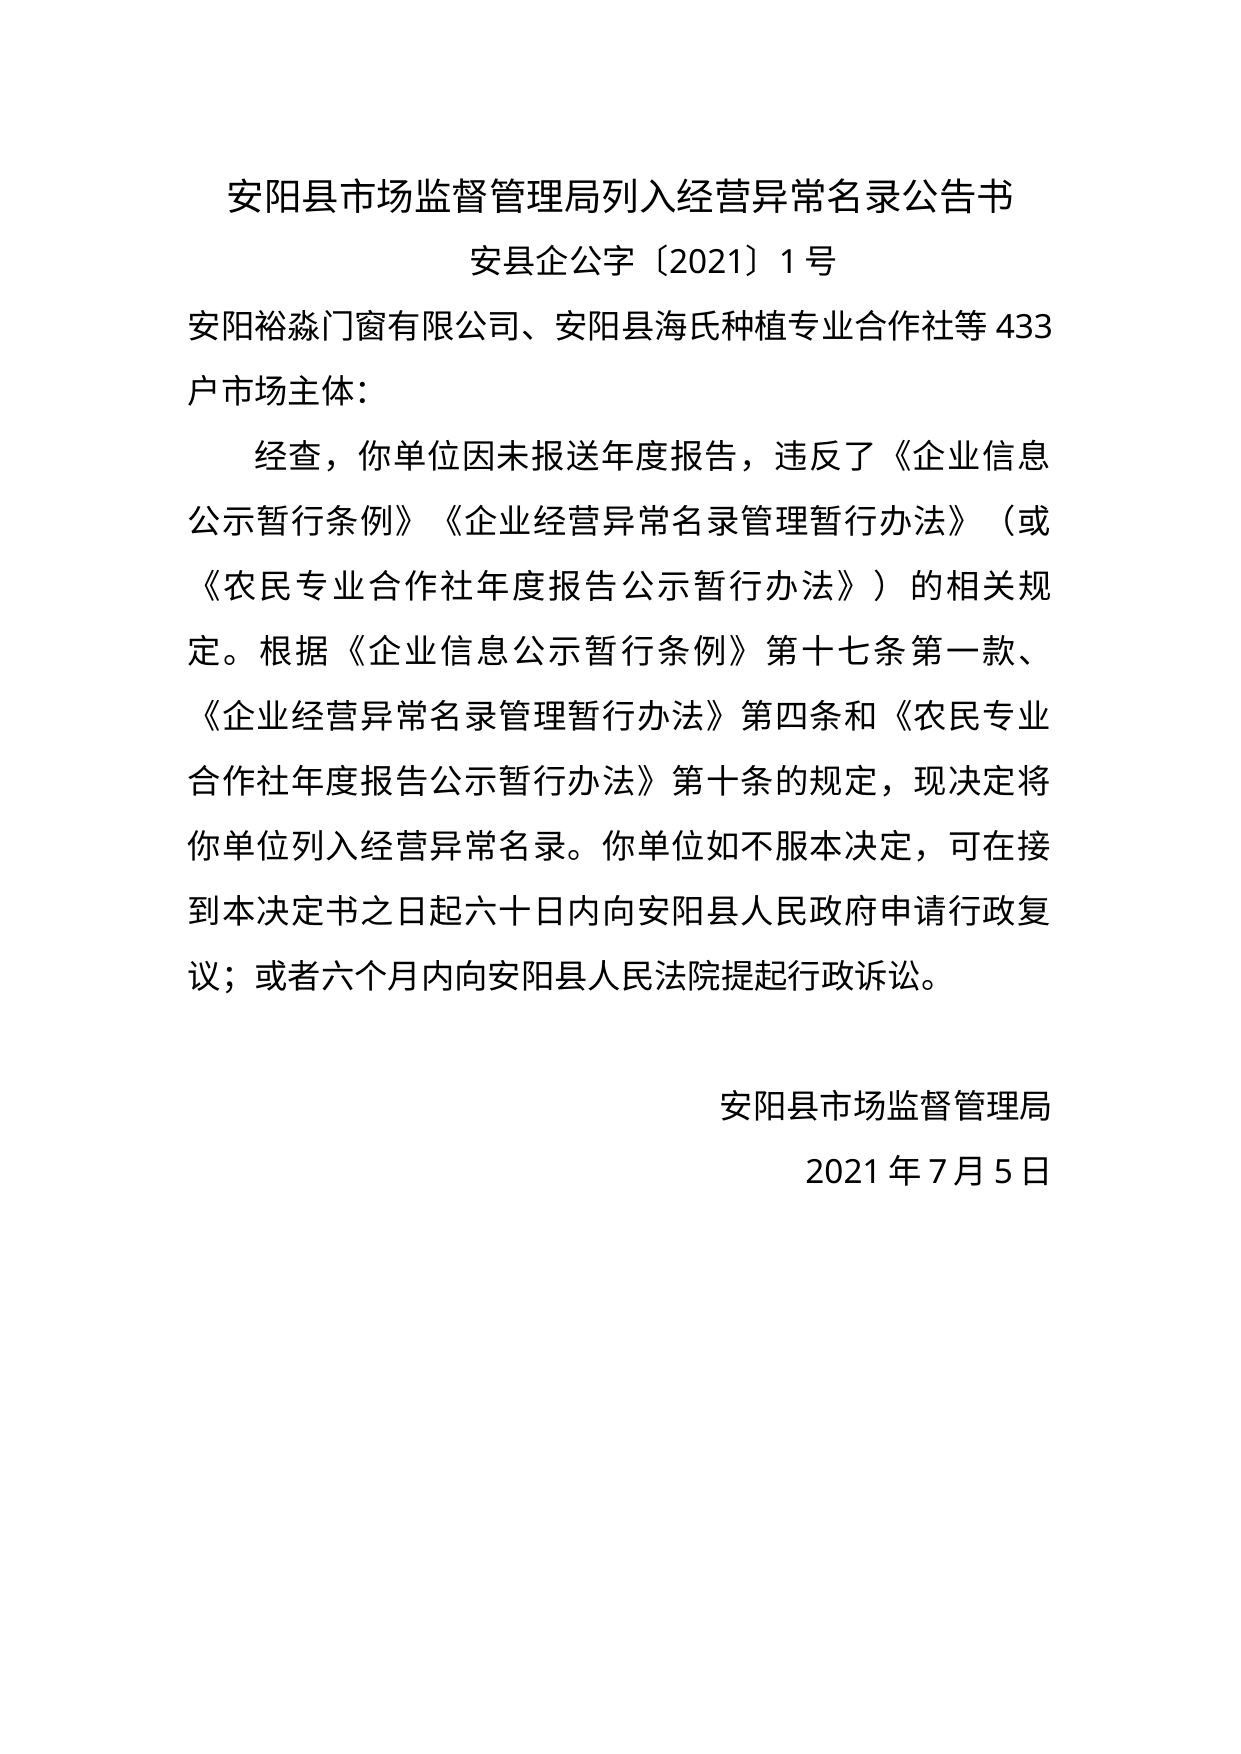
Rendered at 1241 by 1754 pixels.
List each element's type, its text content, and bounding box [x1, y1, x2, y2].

text 安县企公字〔2021〕1号 [187, 227, 1053, 292]
text 经查，你单位因未报送年度报告，违反了《企业信息公示暂行条例》《企业经营异常名录管理暂行办法》（或《农民专业合作社年度报告公示暂行办法》）的相关规定。根据《企业信息公示暂行条例》第十七条第一款、《企业经营异常名录管理暂行办法》第四条和《农民专业合作社年度报告公示暂行办法》第十条的规定，现决定将你单位列入经营异常名录。你单位如不服本决定，可在接到本决定书之日起六十日内向安阳县人民政府申请行政复议；或者六个月内向安阳县人民法院提起行政诉讼。 [187, 422, 1053, 1007]
text 安阳裕淼门窗有限公司、安阳县海氏种植专业合作社等433户市场主体： [187, 292, 1053, 422]
text 安阳县市场监督管理局列入经营异常名录公告书 [187, 162, 1053, 227]
text 安阳县市场监督管理局 [187, 1072, 1053, 1137]
text 2021年7月5日 [187, 1137, 1053, 1202]
